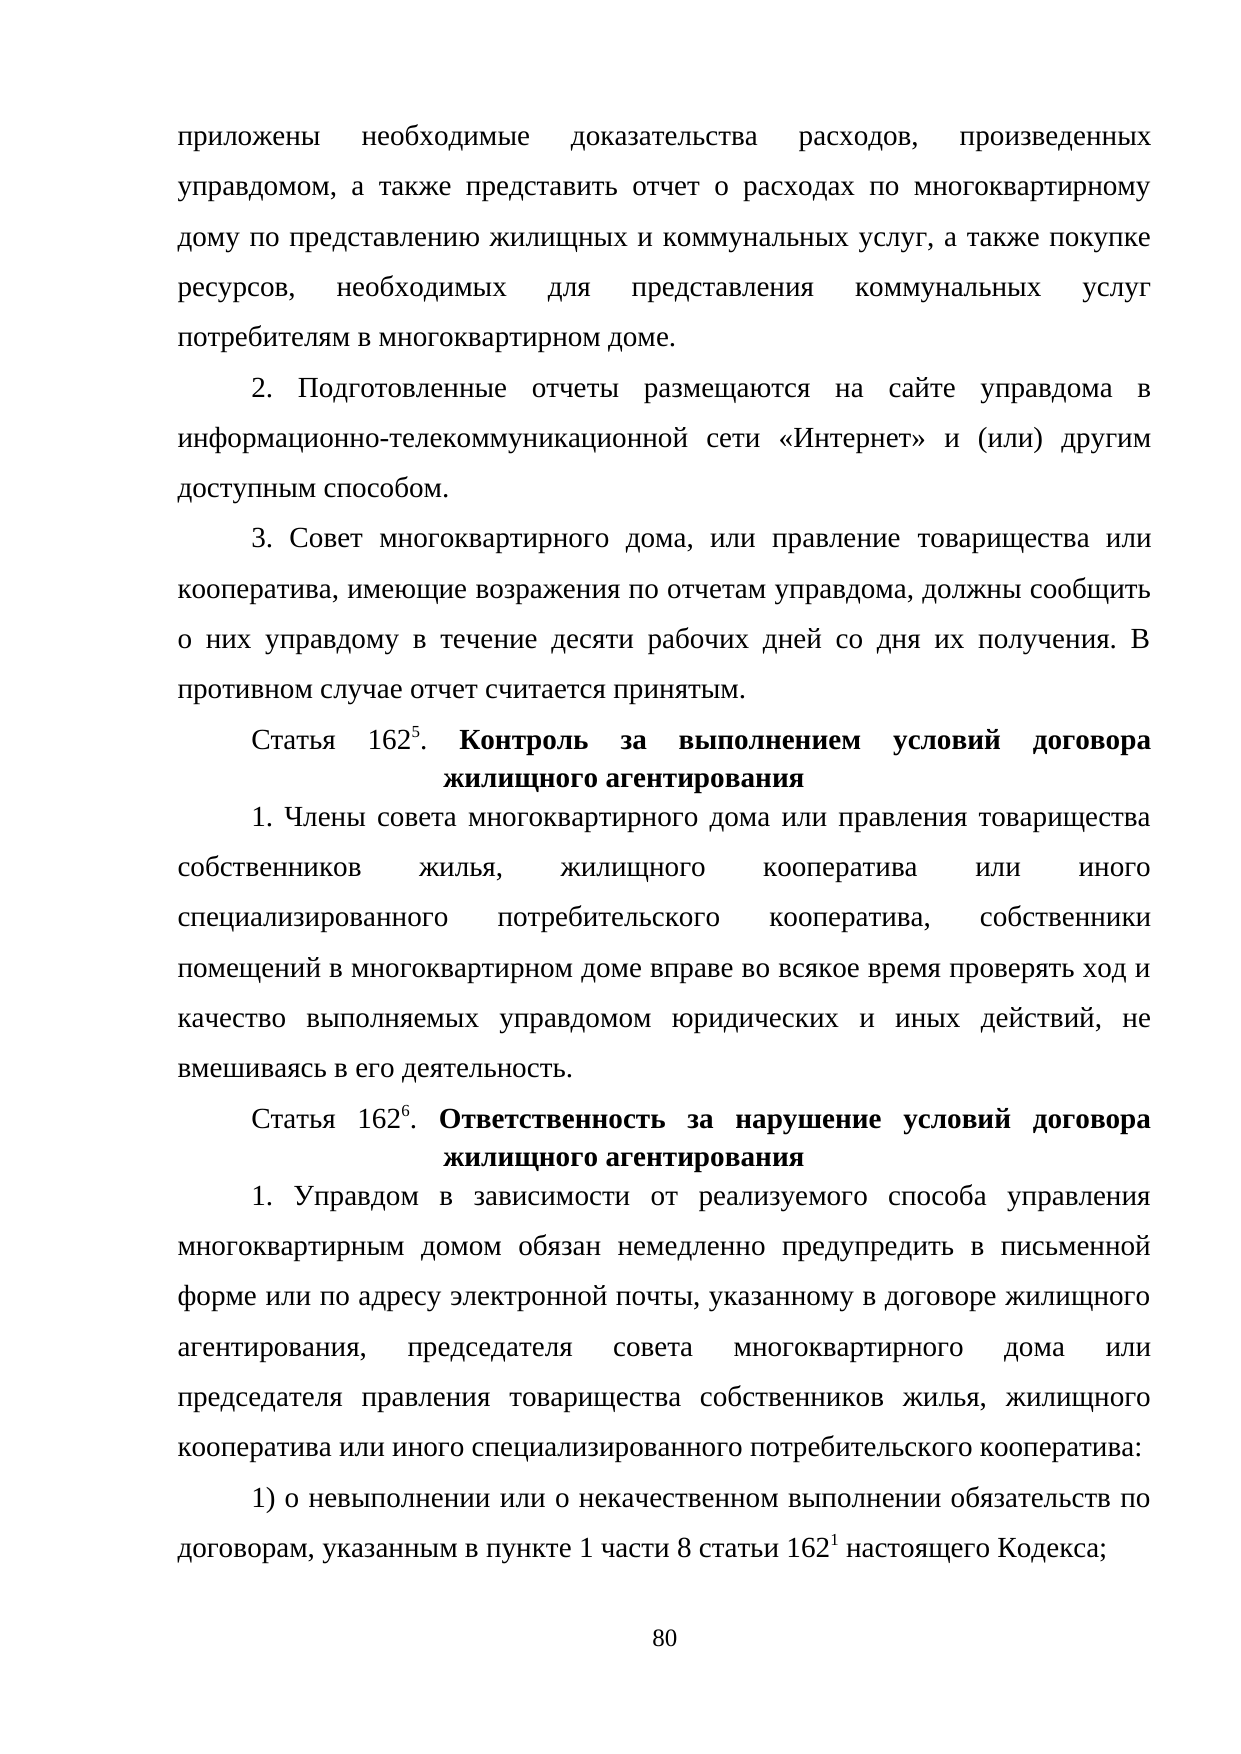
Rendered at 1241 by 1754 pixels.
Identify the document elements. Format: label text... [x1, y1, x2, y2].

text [177, 118, 1152, 353]
text 3. Совет многоквартирного дома, или правление товарищества или кооператива, имеющие возражения по отчетам управдома, должны сообщить о них управдому в течение десяти рабочих дней со дня их получения. В противном случае отчет считается принятым. [177, 521, 1152, 705]
title Статья 1626. Ответственность за нарушение условий договора жилищного агентирования [251, 1101, 1152, 1173]
text 1) о невыполнении или о некачественном выполнении обязательств по договорам, указанным в пункте 1 части 8 статьи 1621 настоящего Кодекса; [177, 1480, 1152, 1564]
title Статья 1625. Контроль за выполнением условий договора жилищного агентирования [251, 722, 1152, 794]
text 2. Подготовленные отчеты размещаются на сайте управдома в информационно-телекоммуникационной сети «Интернет» и (или) другим доступным способом. [177, 370, 1152, 504]
text 1. Члены совета многоквартирного дома или правления товарищества собственников жилья, жилищного кооператива или иного специализированного потребительского кооператива, собственники помещений в многоквартирном доме вправе во всякое время проверять ход и качество выполняемых управдомом юридических и иных действий, не вмешиваясь в его деятельность. [177, 799, 1152, 1084]
text 1. Управдом в зависимости от реализуемого способа управления многоквартирным домом обязан немедленно предупредить в письменной форме или по адресу электронной почты, указанному в договоре жилищного агентирования, председателя совета многоквартирного дома или председателя правления товарищества собственников жилья, жилищного кооператива или иного специализированного потребительского кооператива: [177, 1178, 1152, 1463]
